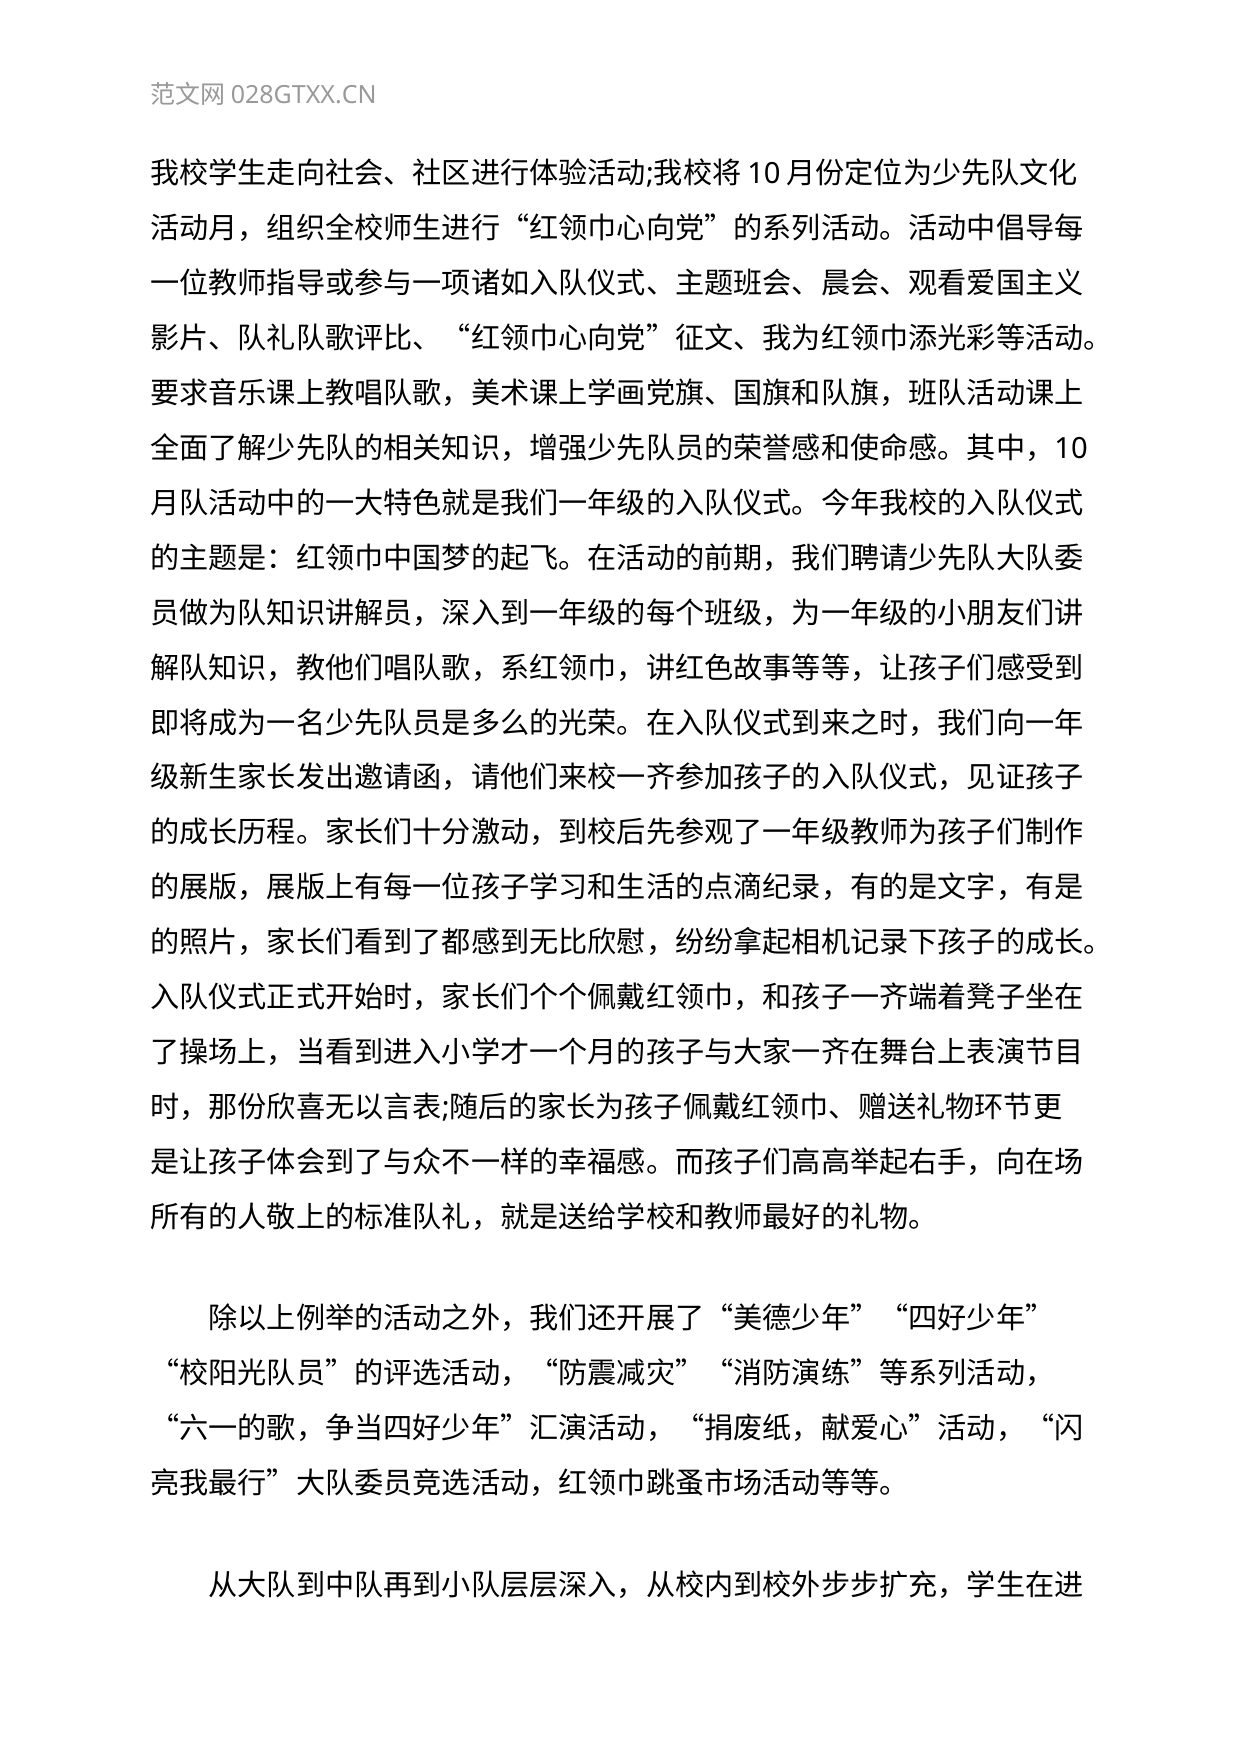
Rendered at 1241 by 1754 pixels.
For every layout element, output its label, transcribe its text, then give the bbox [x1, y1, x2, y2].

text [150, 150, 1090, 1236]
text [150, 1562, 1090, 1604]
text 除以上例举的活动之外，我们还开展了“美德少年”“四好少年”“校阳光队员”的评选活动，“防震减灾”“消防演练”等系列活动，“六一的歌，争当四好少年”汇演活动，“捐废纸，献爱心”活动，“闪亮我最行”大队委员竞选活动，红领巾跳蚤市场活动等等。 [150, 1295, 1090, 1502]
